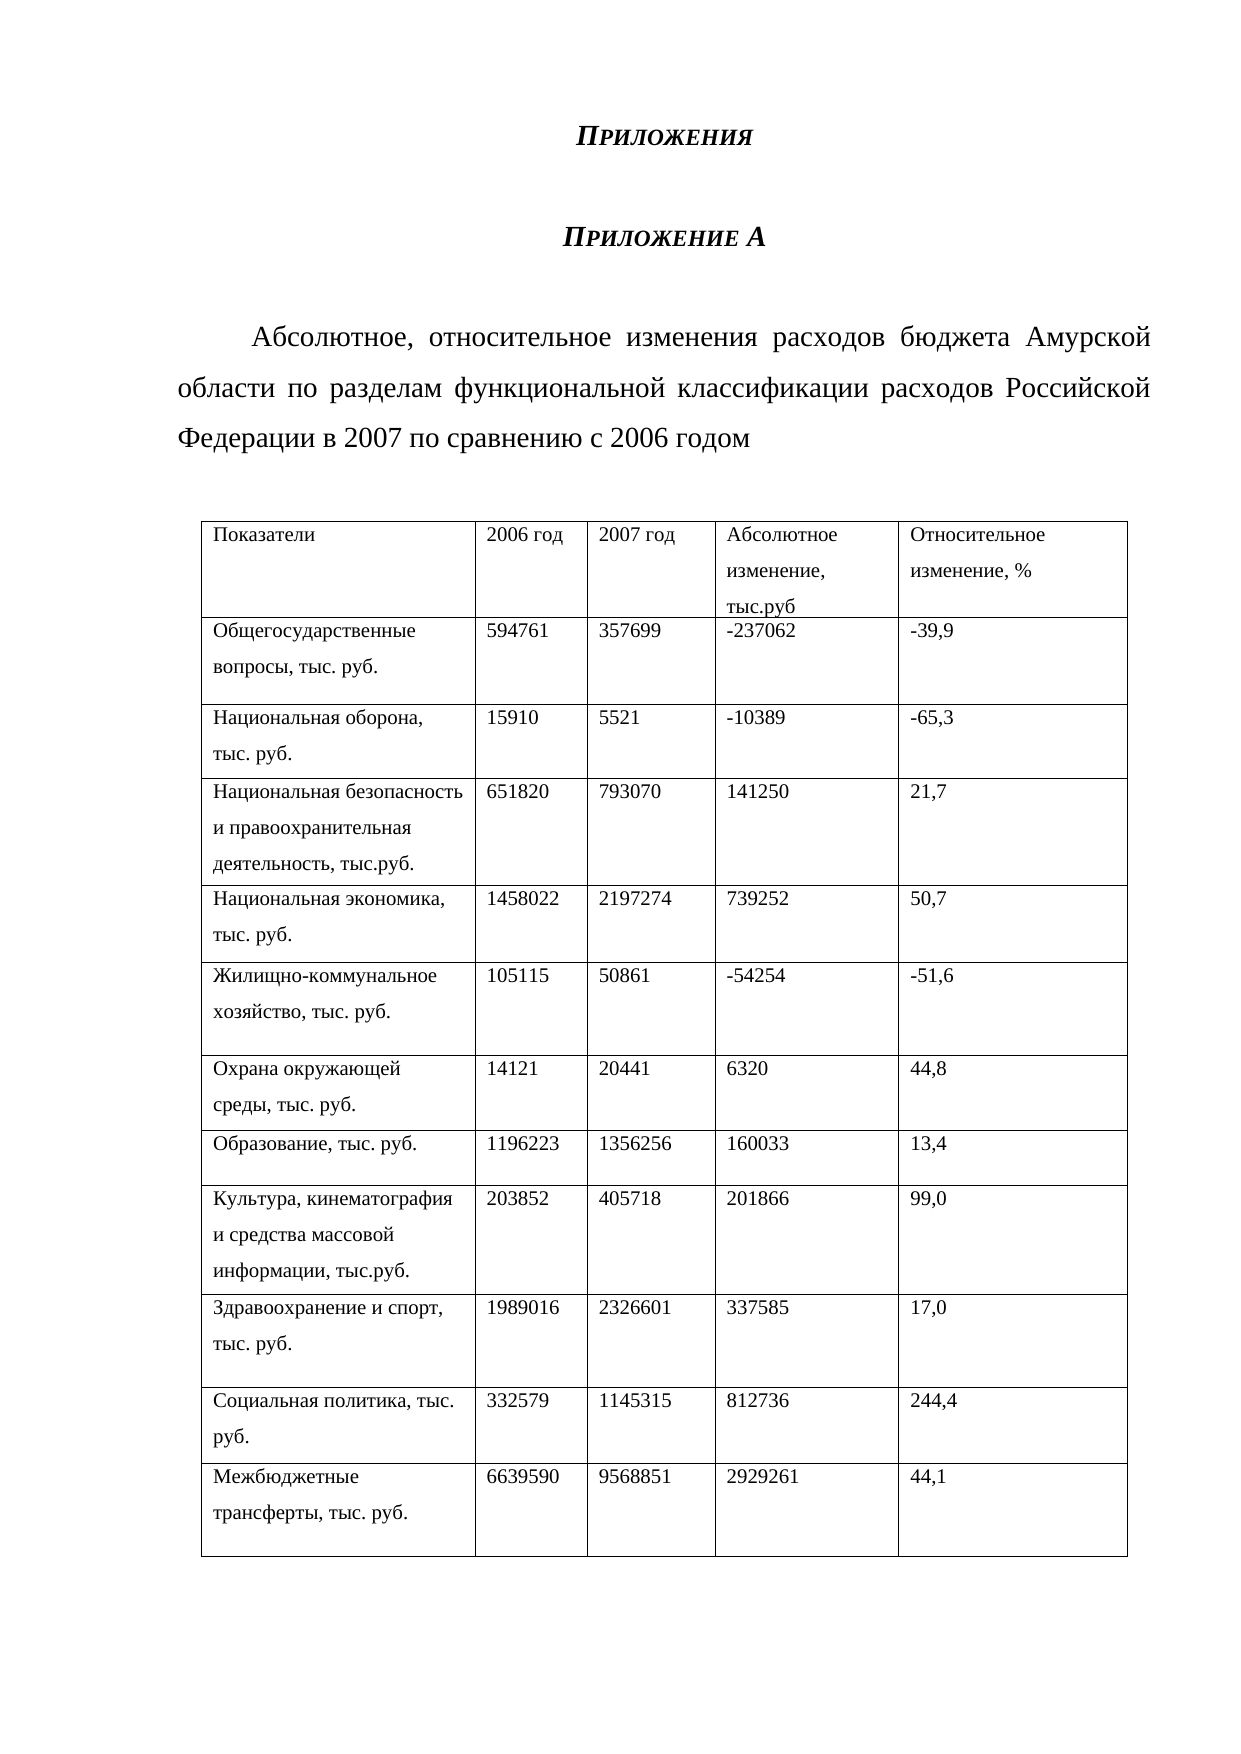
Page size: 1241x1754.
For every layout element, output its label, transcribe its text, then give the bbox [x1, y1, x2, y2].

table_cell 9568851 [588, 1464, 715, 1556]
table_cell 44,1 [899, 1464, 1127, 1556]
table_cell 739252 [716, 886, 898, 962]
table_cell 6320 [716, 1056, 898, 1130]
table_cell Национальная экономика, тыс. руб. [202, 886, 475, 962]
text Абсолютное, относительное изменения расходов бюджета Амурской области по разделам функциональной классификации расходов Российской Федерации в 2007 по сравнению с 2006 годом [177, 319, 1152, 453]
table_cell 651820 [476, 779, 587, 885]
table_cell -65,3 [899, 705, 1127, 777]
table_cell Образование, тыс. руб. [202, 1131, 475, 1185]
table_cell 21,7 [899, 779, 1127, 885]
table_cell 50,7 [899, 886, 1127, 962]
table_cell 20441 [588, 1056, 715, 1130]
table_cell 13,4 [899, 1131, 1127, 1185]
table_cell 203852 [476, 1186, 587, 1294]
table_cell 17,0 [899, 1295, 1127, 1387]
table_cell 2326601 [588, 1295, 715, 1387]
table_cell 1458022 [476, 886, 587, 962]
table_cell 5521 [588, 705, 715, 777]
table_cell Национальная безопасность и правоохранительная деятельность, тыс.руб. [202, 779, 475, 885]
table_cell 6639590 [476, 1464, 587, 1556]
table_cell 44,8 [899, 1056, 1127, 1130]
table_cell -237062 [716, 618, 898, 703]
table_cell 1196223 [476, 1131, 587, 1185]
table_header Относительное изменение, % [899, 522, 1127, 617]
table_cell -39,9 [899, 618, 1127, 703]
table_cell -51,6 [899, 963, 1127, 1055]
table_cell 1356256 [588, 1131, 715, 1185]
table_cell Общегосударственные вопросы, тыс. руб. [202, 618, 475, 703]
text Приложение А [177, 219, 1152, 252]
table_cell 793070 [588, 779, 715, 885]
table_header 2007 год [588, 522, 715, 617]
table_cell 357699 [588, 618, 715, 703]
table_header Показатели [202, 522, 475, 617]
table_cell Социальная политика, тыс. руб. [202, 1388, 475, 1463]
table_cell Здравоохранение и спорт, тыс. руб. [202, 1295, 475, 1387]
table_header 2006 год [476, 522, 587, 617]
table_cell 50861 [588, 963, 715, 1055]
table_cell 14121 [476, 1056, 587, 1130]
table_cell 1989016 [476, 1295, 587, 1387]
table_cell Жилищно-коммунальное хозяйство, тыс. руб. [202, 963, 475, 1055]
table_cell 812736 [716, 1388, 898, 1463]
table_header Абсолютное изменение, тыс.руб [716, 522, 898, 617]
table_cell Охрана окружающей среды, тыс. руб. [202, 1056, 475, 1130]
table_cell 2929261 [716, 1464, 898, 1556]
table_cell -10389 [716, 705, 898, 777]
table_cell 1145315 [588, 1388, 715, 1463]
table_cell 15910 [476, 705, 587, 777]
table_cell 332579 [476, 1388, 587, 1463]
subtitle Приложения [177, 118, 1152, 152]
table_cell 160033 [716, 1131, 898, 1185]
table_cell Национальная оборона, тыс. руб. [202, 705, 475, 777]
table_cell 99,0 [899, 1186, 1127, 1294]
table_cell 201866 [716, 1186, 898, 1294]
table_cell Культура, кинематография и средства массовой информации, тыс.руб. [202, 1186, 475, 1294]
table_cell 405718 [588, 1186, 715, 1294]
table_cell Межбюджетные трансферты, тыс. руб. [202, 1464, 475, 1556]
table_cell 2197274 [588, 886, 715, 962]
table_cell 244,4 [899, 1388, 1127, 1463]
table_cell 141250 [716, 779, 898, 885]
table_cell 337585 [716, 1295, 898, 1387]
table_cell -54254 [716, 963, 898, 1055]
table_cell 594761 [476, 618, 587, 703]
table_cell 105115 [476, 963, 587, 1055]
